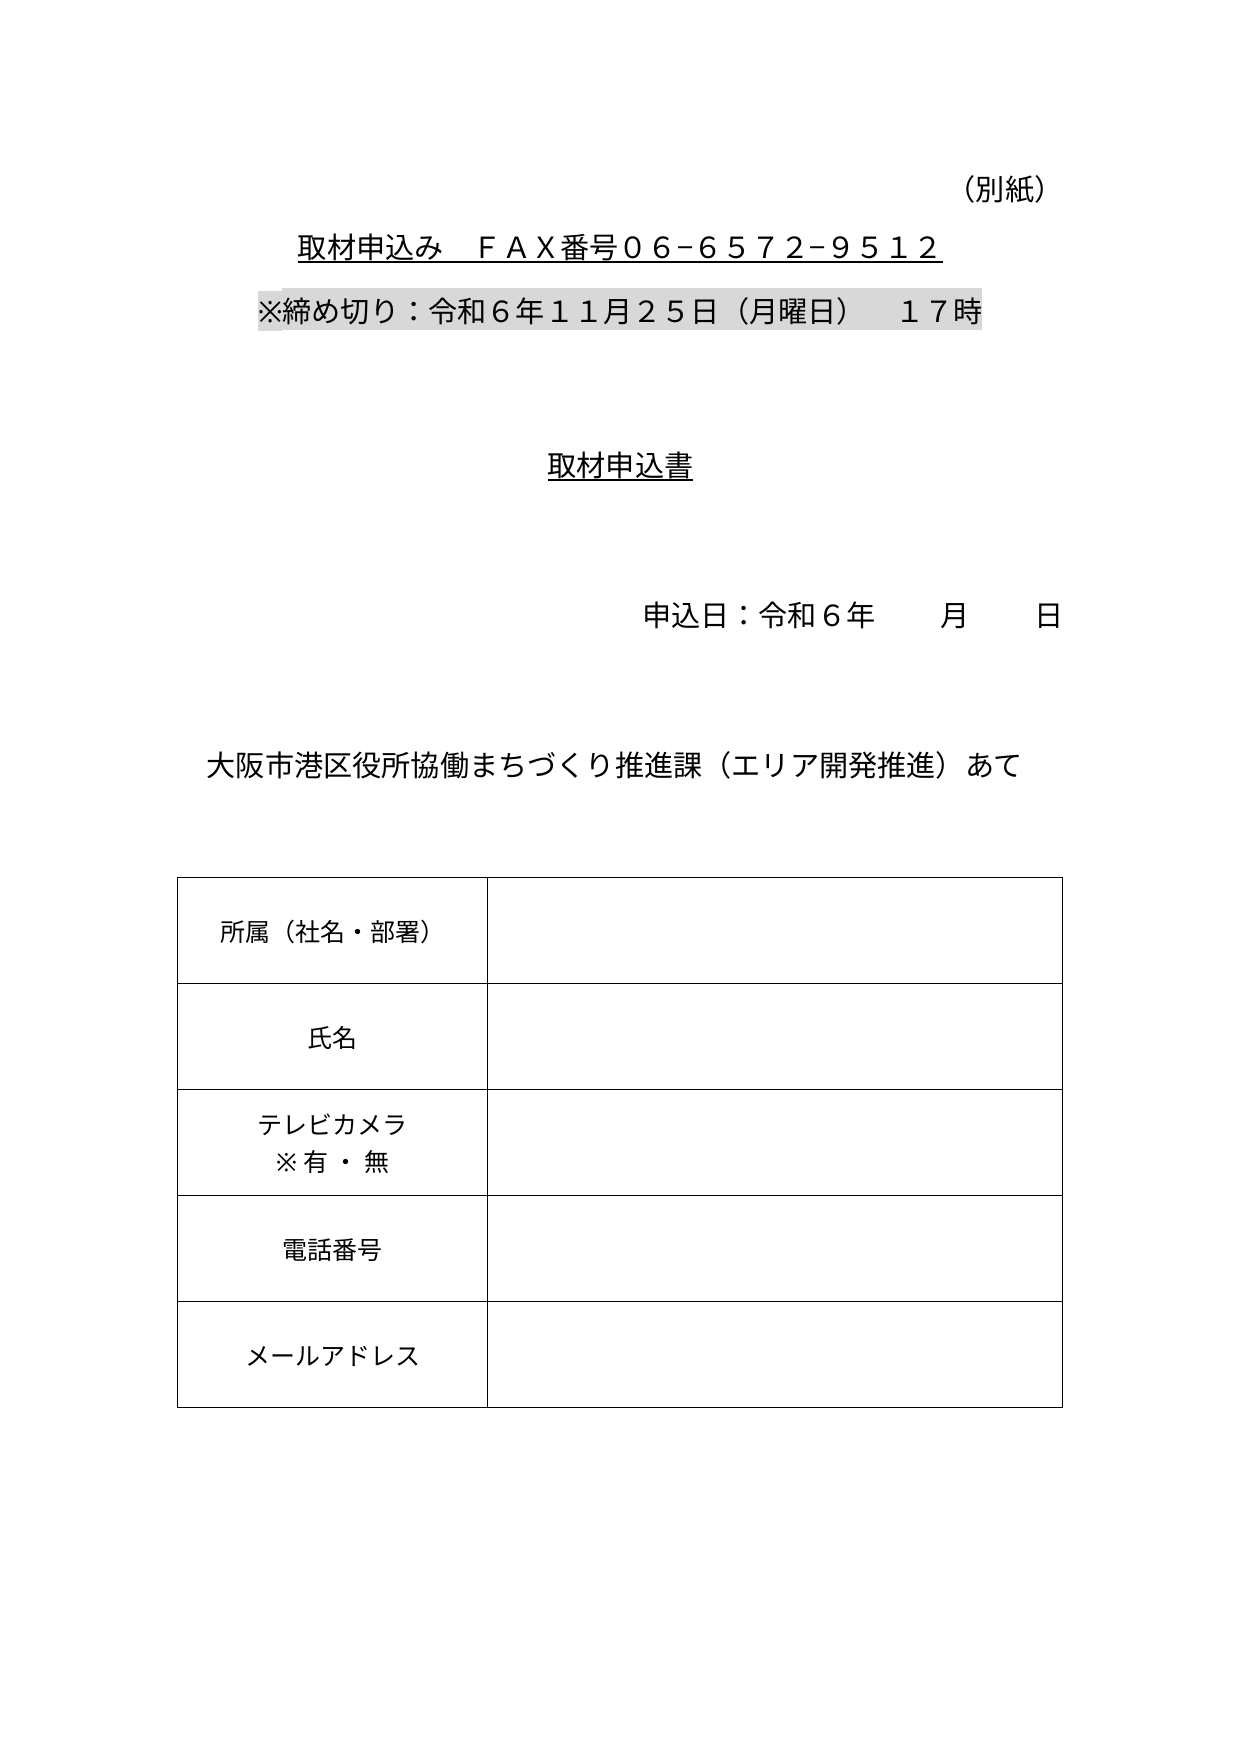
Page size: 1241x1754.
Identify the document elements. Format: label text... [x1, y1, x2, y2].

table_cell [488, 1302, 1062, 1407]
text 取材申込書 [177, 427, 1063, 502]
table_cell 氏名 [178, 984, 487, 1089]
text （別紙） [177, 150, 1063, 225]
text ※締め切り：令和６年１１月２５日（月曜日） １７時 [282, 288, 1063, 331]
table_cell [488, 1196, 1062, 1301]
table_header [488, 878, 1062, 983]
text ※締め切り：令和６年１１月２５日（月曜日） １７時 [177, 288, 282, 331]
text 申込日：令和６年 月 日 [177, 577, 1063, 652]
table_cell 電話番号 [178, 1196, 487, 1301]
table_cell [488, 1090, 1062, 1195]
table_header 所属（社名・部署） [178, 878, 487, 983]
table_cell [488, 984, 1062, 1089]
text 取材申込み ＦＡＸ番号０６−６５７２−９５１２ [177, 225, 1063, 267]
text 大阪市港区役所協働まちづくり推進課（エリア開発推進）あて [177, 727, 1063, 802]
table_cell テレビカメラ ※ 有 ・ 無 [178, 1090, 487, 1195]
table_cell メールアドレス [178, 1302, 487, 1407]
